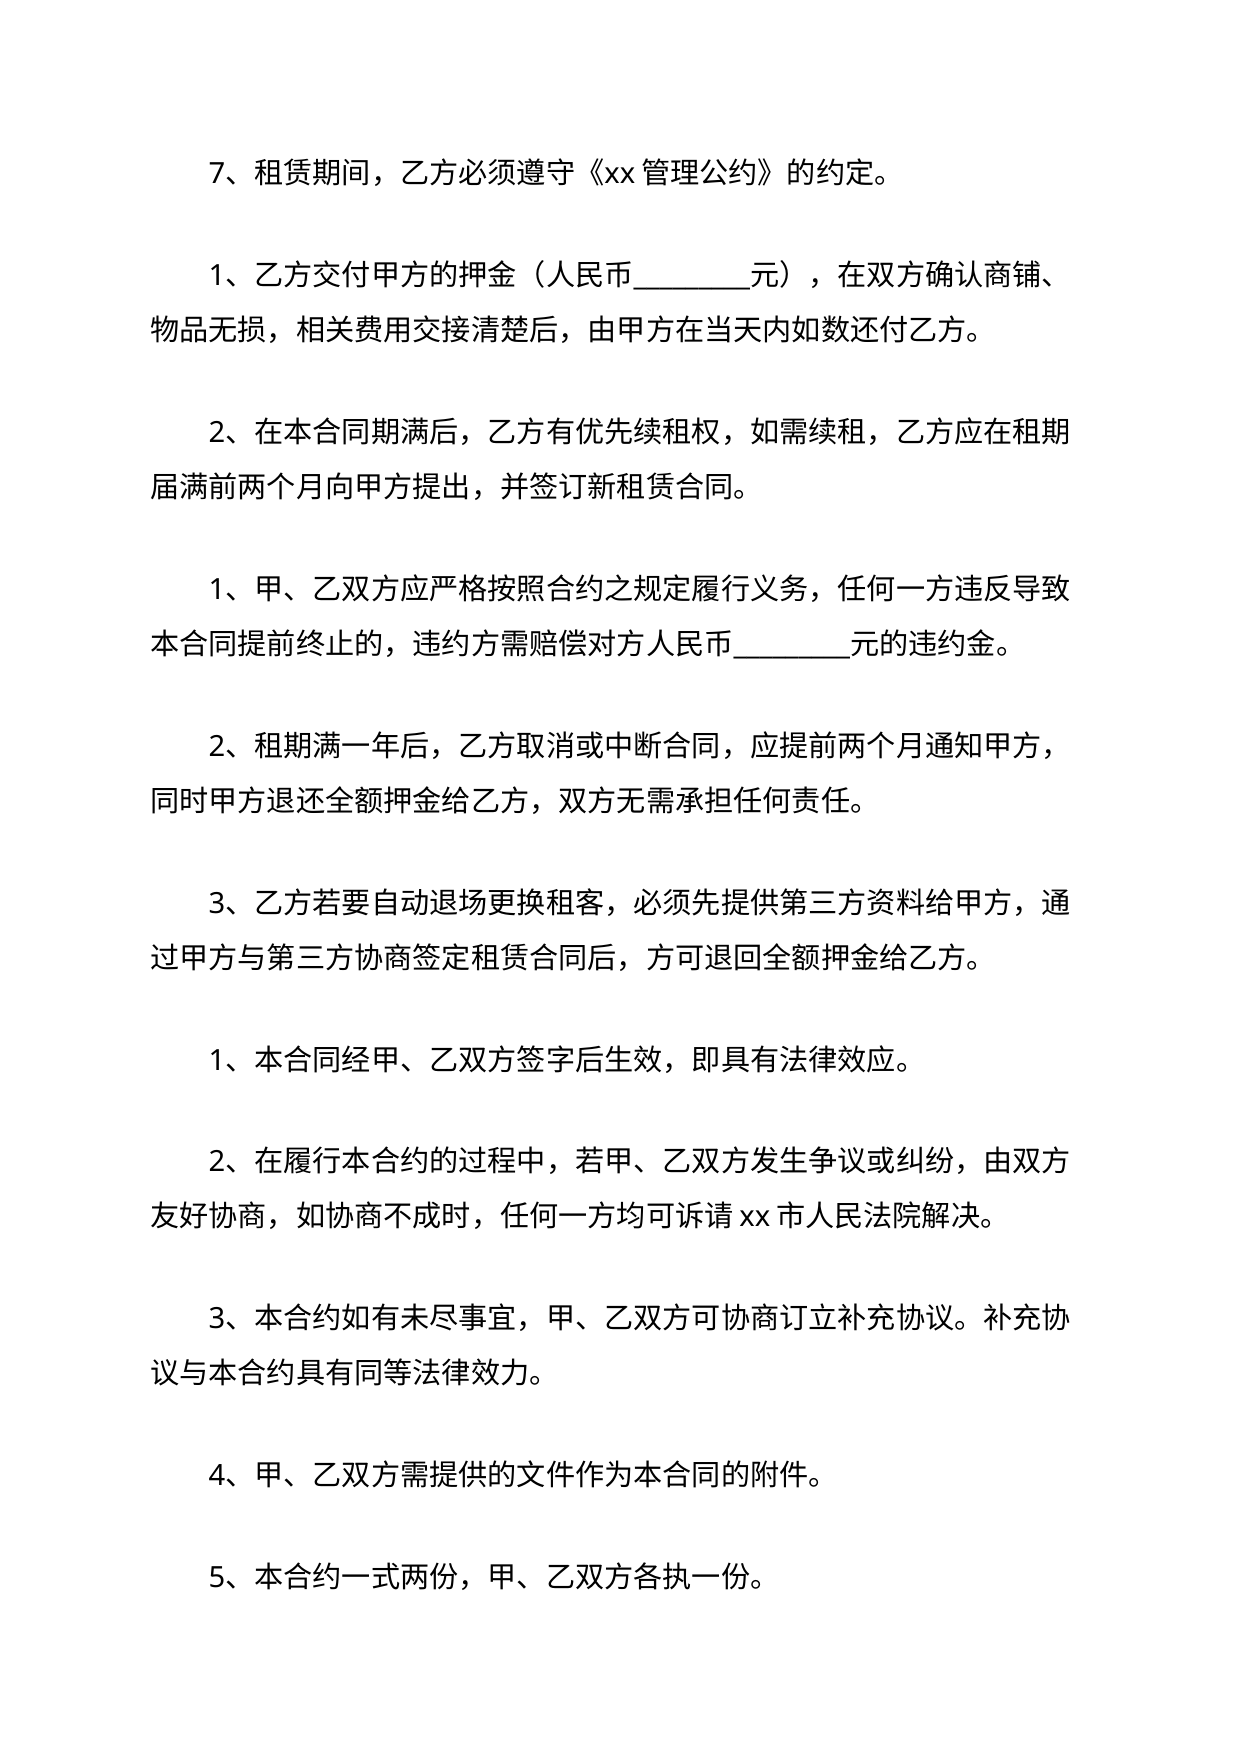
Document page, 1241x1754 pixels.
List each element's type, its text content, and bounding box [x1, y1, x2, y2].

text 4、甲、乙双方需提供的文件作为本合同的附件。 [150, 1452, 1090, 1494]
text 2、在本合同期满后，乙方有优先续租权，如需续租，乙方应在租期届满前两个月向甲方提出，并签订新租赁合同。 [150, 409, 1090, 506]
text 1、甲、乙双方应严格按照合约之规定履行义务，任何一方违反导致本合同提前终止的，违约方需赔偿对方人民币_________元的违约金。 [150, 566, 1090, 663]
text 1、乙方交付甲方的押金（人民币_________元），在双方确认商铺、物品无损，相关费用交接清楚后，由甲方在当天内如数还付乙方。 [150, 252, 1090, 349]
text 1、本合同经甲、乙双方签字后生效，即具有法律效应。 [150, 1036, 1090, 1078]
text 2、在履行本合约的过程中，若甲、乙双方发生争议或纠纷，由双方友好协商，如协商不成时，任何一方均可诉请xx市人民法院解决。 [150, 1138, 1090, 1235]
text 2、租期满一年后，乙方取消或中断合同，应提前两个月通知甲方，同时甲方退还全额押金给乙方，双方无需承担任何责任。 [150, 722, 1090, 820]
text 7、租赁期间，乙方必须遵守《xx管理公约》的约定。 [150, 150, 1090, 192]
text 5、本合约一式两份，甲、乙双方各执一份。 [150, 1554, 1090, 1596]
text 3、本合约如有未尽事宜，甲、乙双方可协商订立补充协议。补充协议与本合约具有同等法律效力。 [150, 1295, 1090, 1392]
text 3、乙方若要自动退场更换租客，必须先提供第三方资料给甲方，通过甲方与第三方协商签定租赁合同后，方可退回全额押金给乙方。 [150, 879, 1090, 977]
